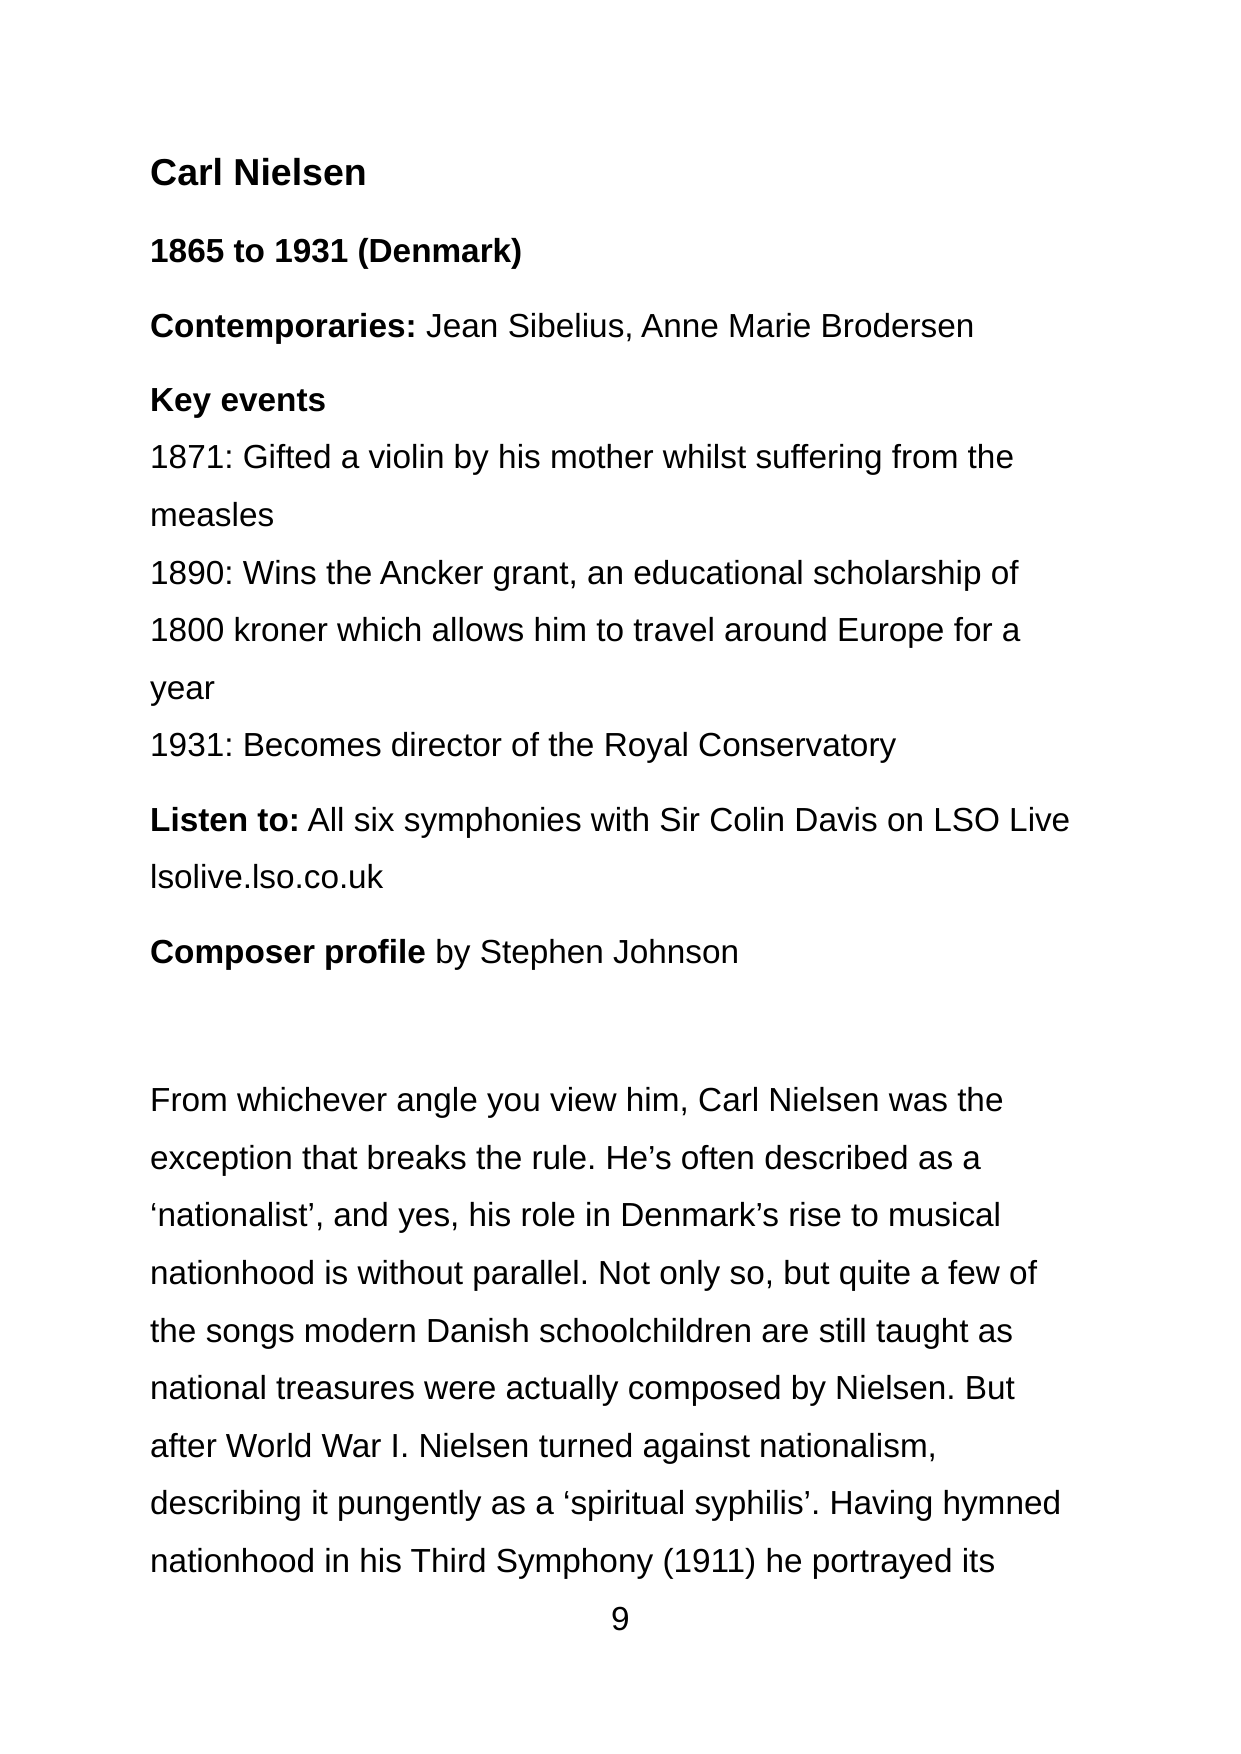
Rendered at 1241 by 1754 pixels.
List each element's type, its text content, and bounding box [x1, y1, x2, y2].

text Composer profile by Stephen Johnson [150, 932, 1090, 970]
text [150, 1080, 1090, 1579]
text Key events 1871: Gifted a violin by his mother whilst suffering from the measles 1890: Wins the Ancker grant, an educational scholarship of 1800 kroner which allows him to travel around Europe for a year 1931: Becomes director of the Royal Conservatory [150, 380, 1090, 764]
text Listen to: All six symphonies with Sir Colin Davis on LSO Live lsolive.lso.co.uk [150, 800, 1090, 896]
text Contemporaries: Jean Sibelius, Anne Marie Brodersen [150, 306, 1090, 344]
subtitle 1865 to 1931 (Denmark) [150, 231, 1090, 270]
subtitle Carl Nielsen [150, 150, 1090, 193]
